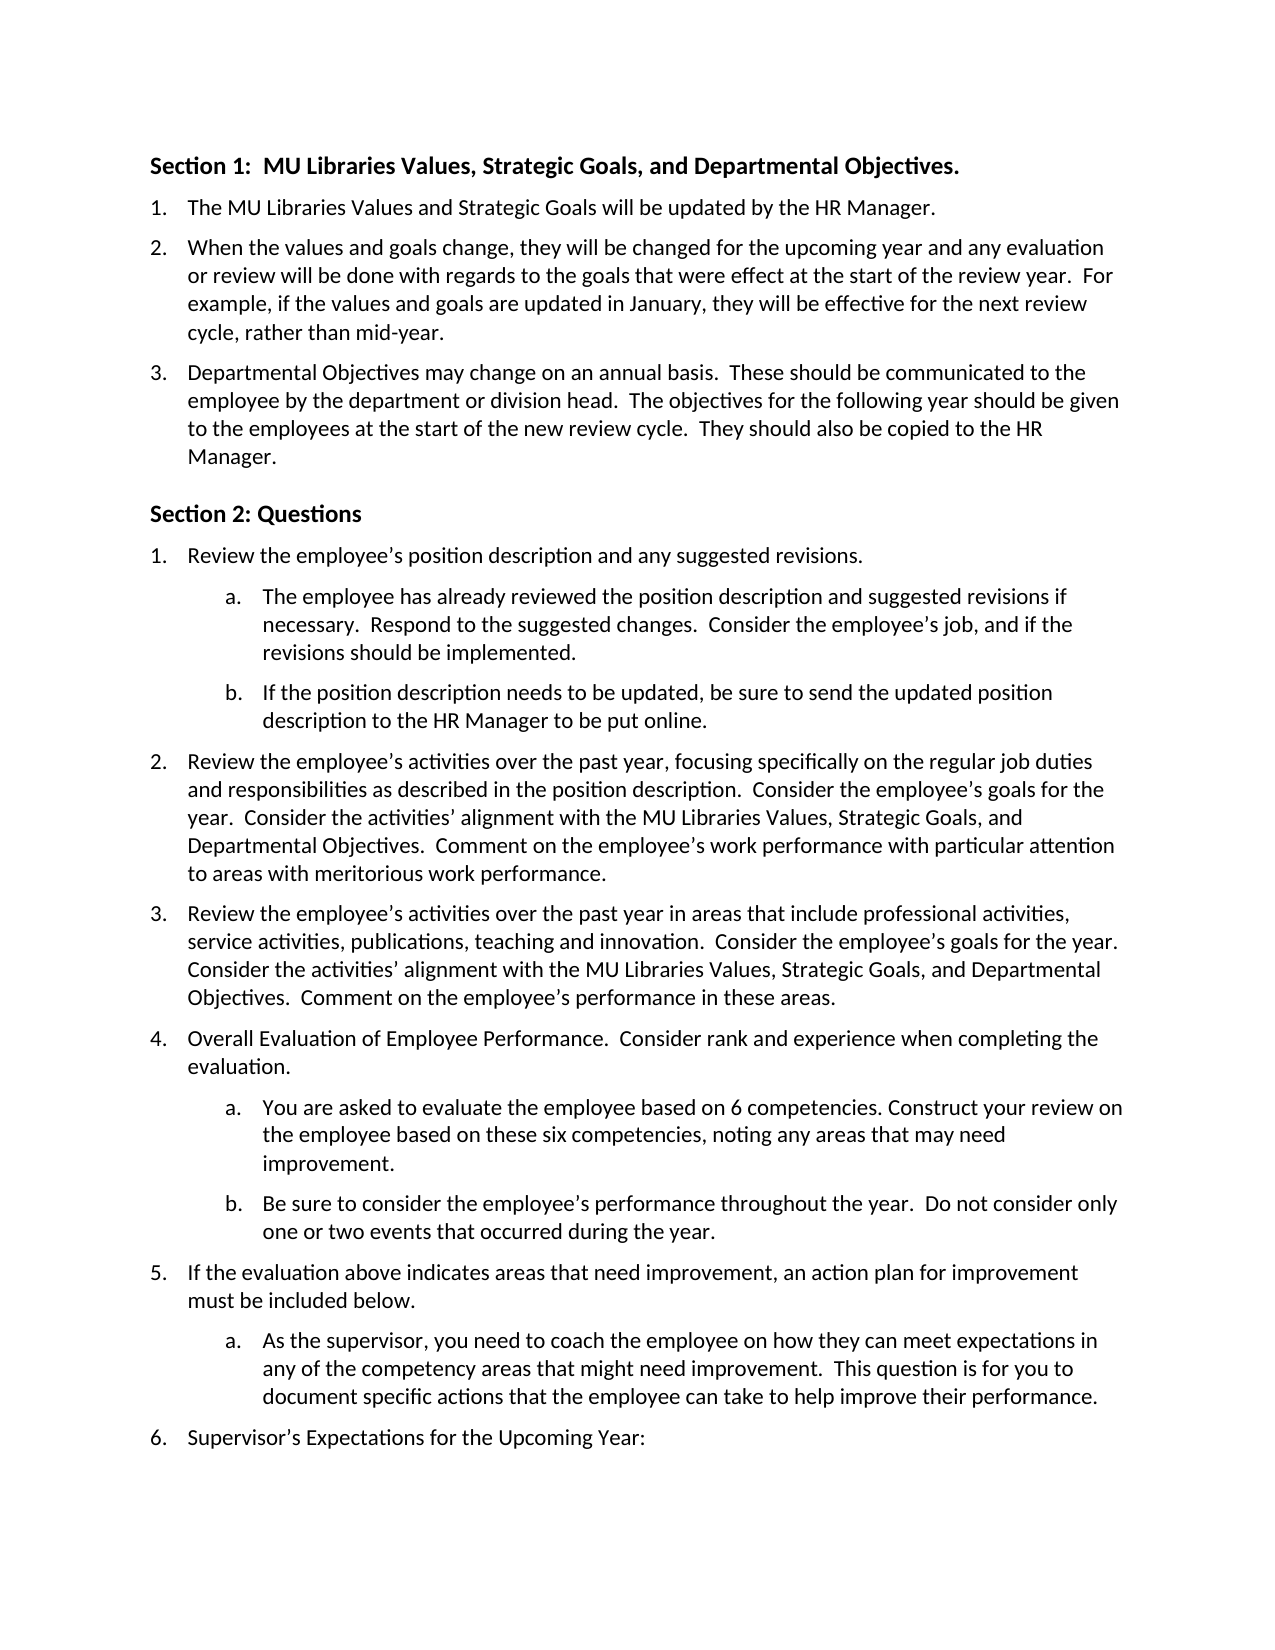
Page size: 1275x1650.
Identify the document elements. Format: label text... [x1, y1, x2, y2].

list Be sure to consider the employee’s performance throughout the year. Do not consider only one or two events that occurred during the year. [225, 1189, 1125, 1245]
list The MU Libraries Values and Strategic Goals will be updated by the HR Manager. [150, 193, 1125, 221]
list Review the employee’s position description and any suggested revisions. [150, 541, 1125, 569]
list Overall Evaluation of Employee Performance. Consider rank and experience when completing the evaluation. [150, 1024, 1125, 1080]
text Section 1: MU Libraries Values, Strategic Goals, and Departmental Objectives. [150, 150, 1125, 181]
list Review the employee’s activities over the past year in areas that include professional activities, service activities, publications, teaching and innovation. Consider the employee’s goals for the year. Consider the activities’ alignment with the MU Libraries Values, Strategic Goals, and Departmental Objectives. Comment on the employee’s performance in these areas. [150, 899, 1125, 1012]
list If the position description needs to be updated, be sure to send the updated position description to the HR Manager to be put online. [225, 678, 1125, 734]
list As the supervisor, you need to coach the employee on how they can meet expectations in any of the competency areas that might need improvement. This question is for you to document specific actions that the employee can take to help improve their performance. [225, 1326, 1125, 1410]
list If the evaluation above indicates areas that need improvement, an action plan for improvement must be included below. [150, 1258, 1125, 1314]
list Review the employee’s activities over the past year, focusing specifically on the regular job duties and responsibilities as described in the position description. Consider the employee’s goals for the year. Consider the activities’ alignment with the MU Libraries Values, Strategic Goals, and Departmental Objectives. Comment on the employee’s work performance with particular attention to areas with meritorious work performance. [150, 747, 1125, 887]
list Departmental Objectives may change on an annual basis. These should be communicated to the employee by the department or division head. The objectives for the following year should be given to the employees at the start of the new review cycle. They should also be copied to the HR Manager. [150, 358, 1125, 470]
list When the values and goals change, they will be changed for the upcoming year and any evaluation or review will be done with regards to the goals that were effect at the start of the review year. For example, if the values and goals are updated in January, they will be effective for the next review cycle, rather than mid-year. [150, 233, 1125, 346]
text Section 2: Questions [150, 498, 1125, 529]
list Supervisor’s Expectations for the Upcoming Year: [150, 1423, 1125, 1451]
list You are asked to evaluate the employee based on 6 competencies. Construct your review on the employee based on these six competencies, noting any areas that may need improvement. [225, 1093, 1125, 1177]
list The employee has already reviewed the position description and suggested revisions if necessary. Respond to the suggested changes. Consider the employee’s job, and if the revisions should be implemented. [225, 582, 1125, 666]
